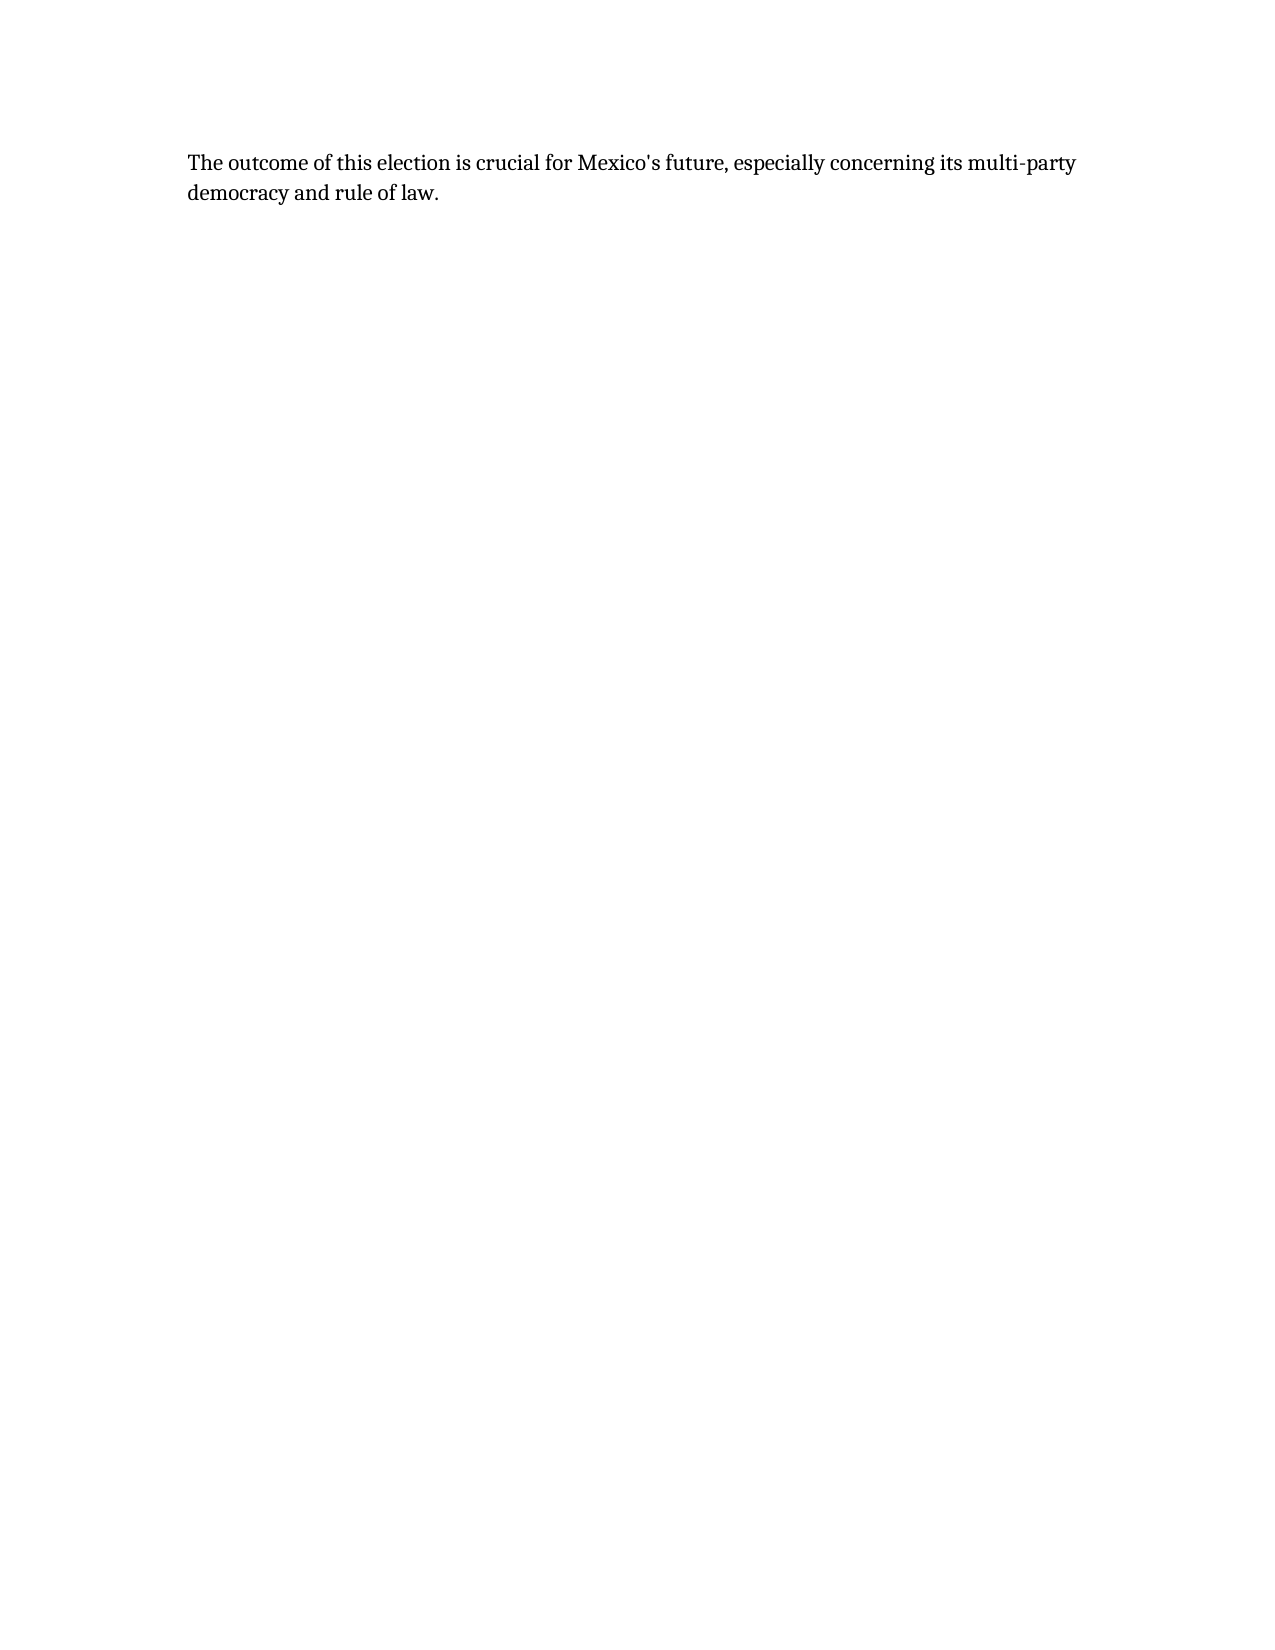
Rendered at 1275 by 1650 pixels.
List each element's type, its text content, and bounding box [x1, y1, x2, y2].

text The outcome of this election is crucial for Mexico's future, especially concerning its multi-party democracy and rule of law. [187, 150, 1087, 207]
